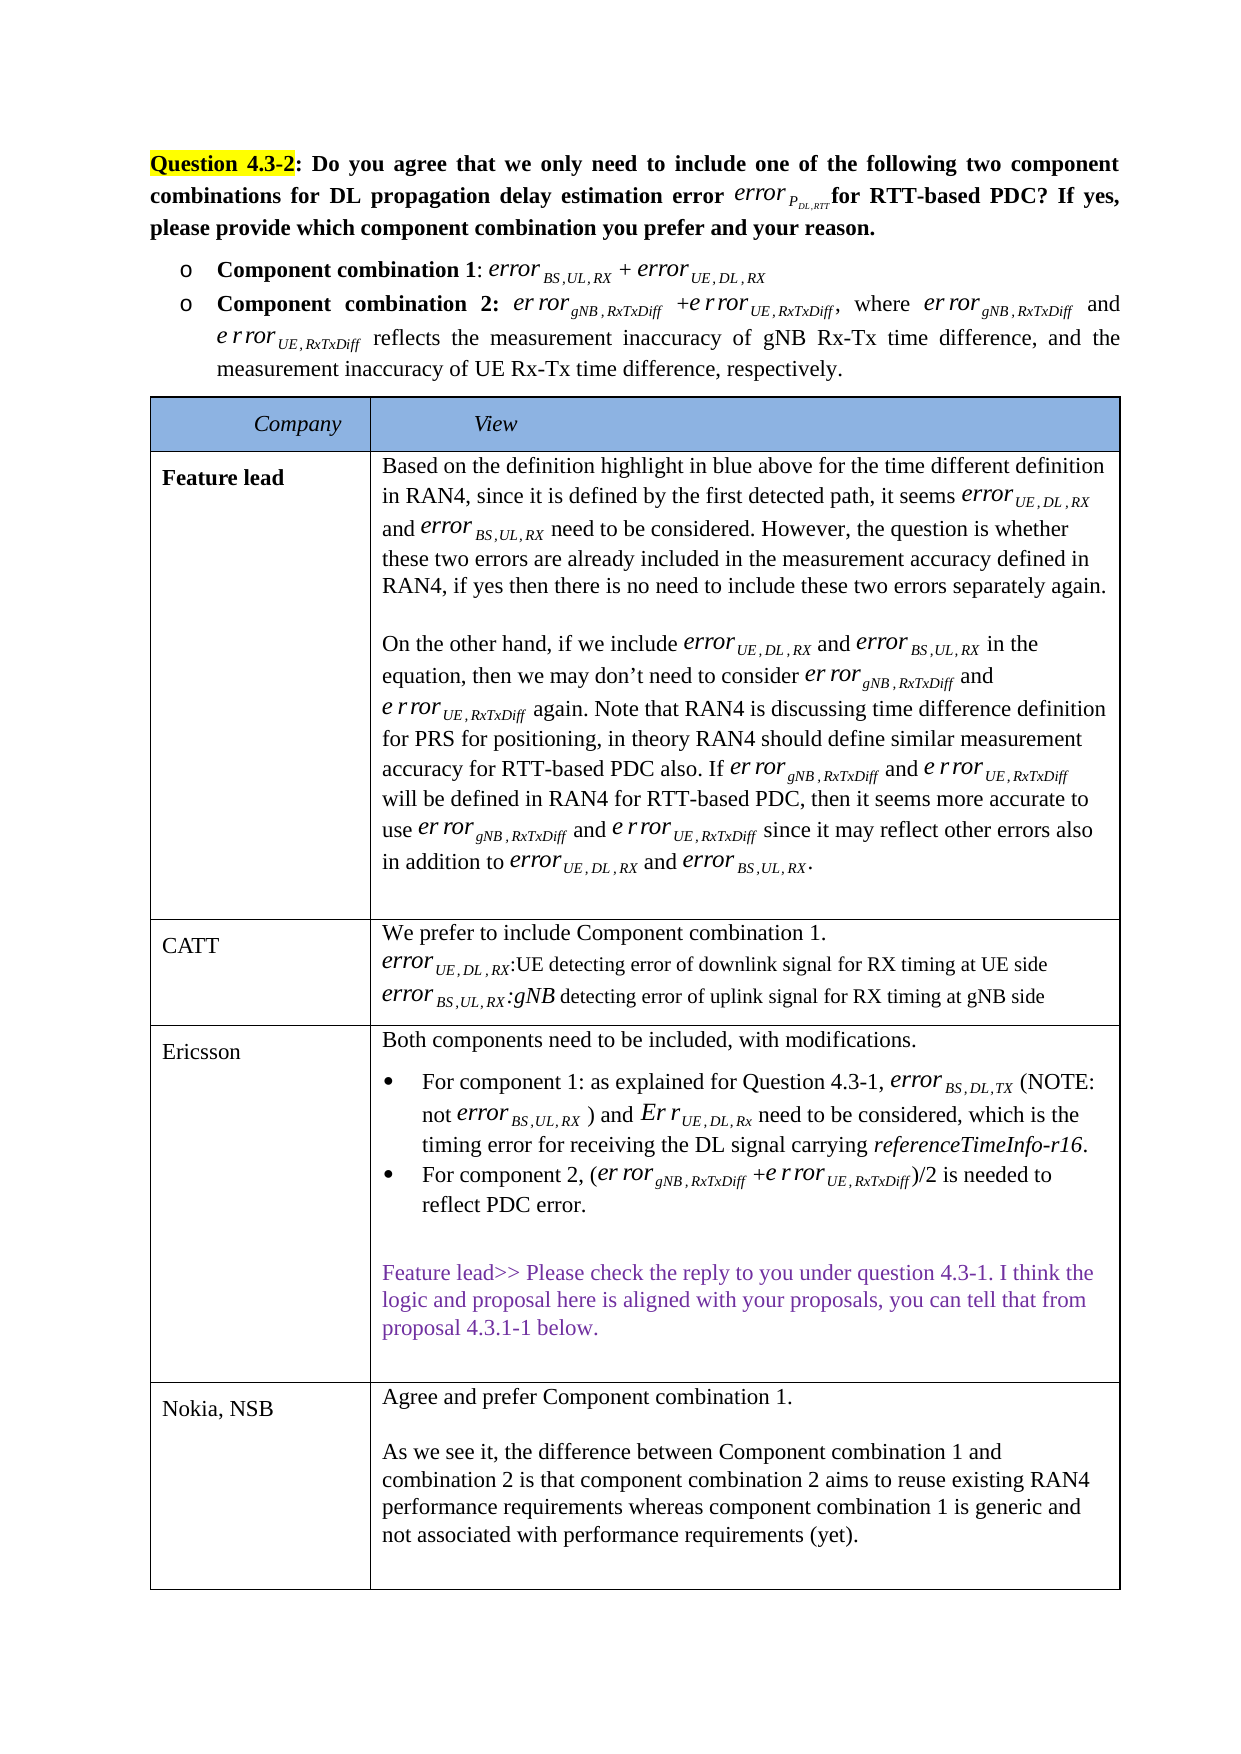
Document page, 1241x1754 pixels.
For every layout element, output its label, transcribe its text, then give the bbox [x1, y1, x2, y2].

table_cell Nokia, NSB [151, 1383, 370, 1589]
list Component combination 2: +, where and reflects the measurement inaccuracy of gNB Rx-Tx time difference, and the measurement inaccuracy of UE Rx-Tx time difference, respectively. [179, 288, 1120, 382]
table_cell Feature lead [151, 452, 370, 918]
table_cell We prefer to include Component combination 1. :UE detecting error of downlink signal for RX timing at UE side :gNB detecting error of uplink signal for RX timing at gNB side [371, 920, 1119, 1025]
table_header View [371, 398, 1119, 451]
text Question 4.3-2: Do you agree that we only need to include one of the following two component combinations for DL propagation delay estimation error for RTT-based PDC? If yes, please provide which component combination you prefer and your reason. [150, 150, 1120, 240]
table_header Company [151, 398, 370, 451]
list Component combination 1: + [179, 255, 1120, 286]
table_cell Both components need to be included, with modifications. For component 1: as explained for Question 4.3-1, (NOTE: not ) and need to be considered, which is the timing error for receiving the DL signal carrying referenceTimeInfo-r16. For component 2, ( +)/2 is needed to reflect PDC error. Feature lead>> Please check the reply to you under question 4.3-1. I think the logic and proposal here is aligned with your proposals, you can tell that from proposal 4.3.1-1 below. [371, 1026, 1119, 1382]
table_cell CATT [151, 920, 370, 1025]
table_cell Ericsson [151, 1026, 370, 1382]
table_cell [371, 1383, 1119, 1589]
table_cell Based on the definition highlight in blue above for the time different definition in RAN4, since it is defined by the first detected path, it seems and need to be considered. However, the question is whether these two errors are already included in the measurement accuracy defined in RAN4, if yes then there is no need to include these two errors separately again. On the other hand, if we include and in the equation, then we may don’t need to consider and again. Note that RAN4 is discussing time difference definition for PRS for positioning, in theory RAN4 should define similar measurement accuracy for RTT-based PDC also. If and will be defined in RAN4 for RTT-based PDC, then it seems more accurate to use and since it may reflect other errors also in addition to and . [371, 452, 1119, 918]
